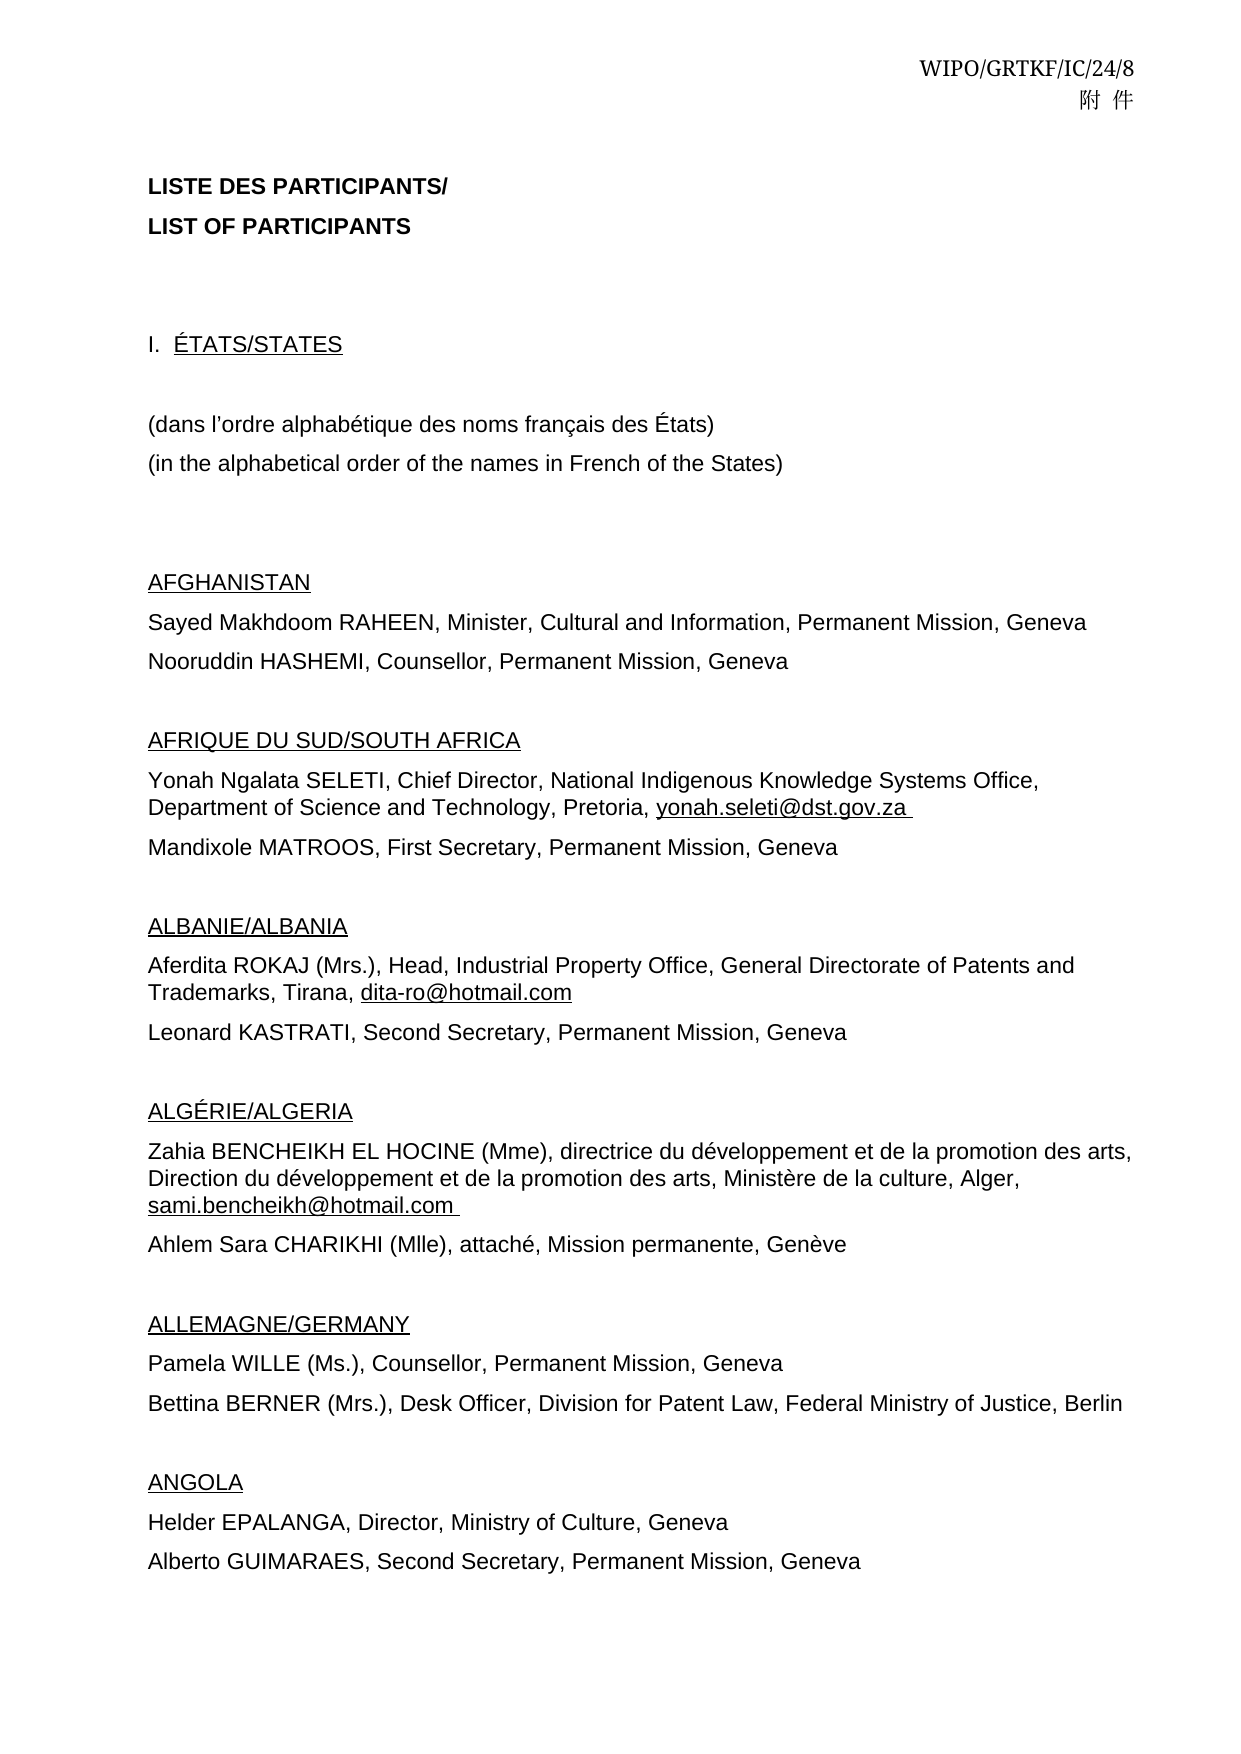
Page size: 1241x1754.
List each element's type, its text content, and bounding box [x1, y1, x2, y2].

text Yonah Ngalata SELETI, Chief Director, National Indigenous Knowledge Systems Office, Department of Science and Technology, Pretoria, yonah.seleti@dst.gov.za [148, 767, 1134, 821]
text Bettina BERNER (Mrs.), Desk Officer, Division for Patent Law, Federal Ministry of Justice, Berlin [148, 1389, 1134, 1417]
text AFGHANISTAN [148, 569, 1134, 596]
text I. ÉTATS/STATES [148, 331, 1134, 358]
text ALGÉRIE/ALGERIA [148, 1098, 1134, 1125]
text ALBANIE/ALBANIA [148, 912, 1134, 939]
text Helder EPALANGA, Director, Ministry of Culture, Geneva [148, 1508, 1134, 1535]
list LIST OF PARTICIPANTS [148, 212, 1134, 239]
text Sayed Makhdoom RAHEEN, Minister, Cultural and Information, Permanent Mission, Geneva [148, 608, 1134, 635]
text Ahlem Sara CHARIKHI (Mlle), attaché, Mission permanente, Genève [148, 1231, 1134, 1258]
text Aferdita ROKAJ (Mrs.), Head, Industrial Property Office, General Directorate of Patents and Trademarks, Tirana, dita-ro@hotmail.com [148, 952, 1134, 1006]
text ANGOLA [148, 1469, 1134, 1496]
text (in the alphabetical order of the names in French of the States) [148, 450, 1134, 477]
text AFRIQUE DU SUD/SOUTH AFRICA [148, 727, 1134, 754]
text LISTE DES PARTICIPANTS/ [148, 173, 1134, 200]
text Alberto GUIMARAES, Second Secretary, Permanent Mission, Geneva [148, 1548, 1134, 1575]
text ALLEMAGNE/GERMANY [148, 1310, 1134, 1337]
text Mandixole MATROOS, First Secretary, Permanent Mission, Geneva [148, 833, 1134, 860]
text Leonard KASTRATI, Second Secretary, Permanent Mission, Geneva [148, 1019, 1134, 1046]
text (dans l’ordre alphabétique des noms français des États) [148, 410, 1134, 437]
text Zahia BENCHEIKH EL HOCINE (Mme), directrice du développement et de la promotion des arts, Direction du développement et de la promotion des arts, Ministère de la culture, Alger, sami.bencheikh@hotmail.com [148, 1137, 1134, 1219]
text Nooruddin HASHEMI, Counsellor, Permanent Mission, Geneva [148, 648, 1134, 675]
text Pamela WILLE (Ms.), Counsellor, Permanent Mission, Geneva [148, 1350, 1134, 1377]
